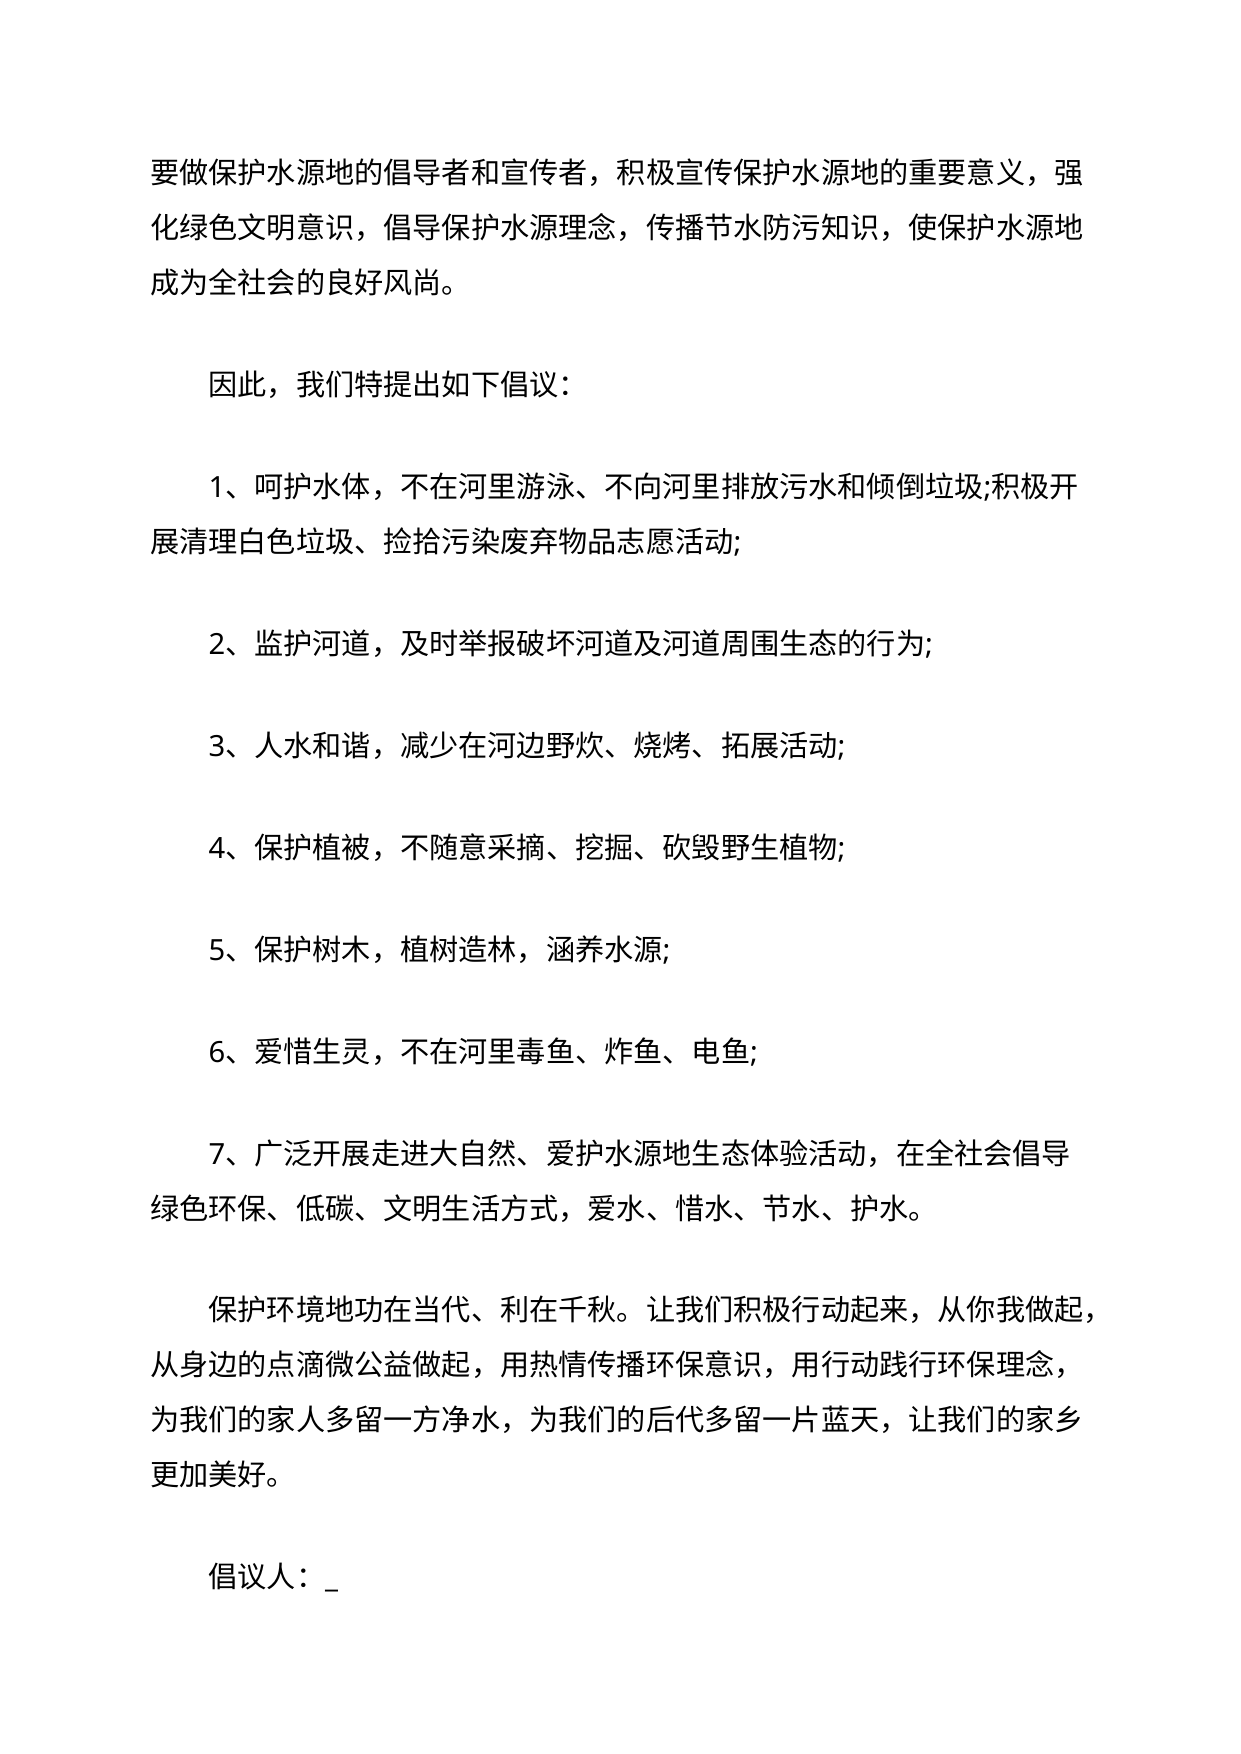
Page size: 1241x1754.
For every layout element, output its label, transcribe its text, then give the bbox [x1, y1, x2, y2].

text 因此，我们特提出如下倡议： [150, 362, 1090, 404]
text 保护环境地功在当代、利在千秋。让我们积极行动起来，从你我做起，从身边的点滴微公益做起，用热情传播环保意识，用行动践行环保理念，为我们的家人多留一方净水，为我们的后代多留一片蓝天，让我们的家乡更加美好。 [150, 1287, 1090, 1494]
text 倡议人：_ [150, 1553, 1090, 1596]
text 1、呵护水体，不在河里游泳、不向河里排放污水和倾倒垃圾;积极开展清理白色垃圾、捡拾污染废弃物品志愿活动; [150, 463, 1090, 561]
text 4、保护植被，不随意采摘、挖掘、砍毁野生植物; [150, 824, 1090, 867]
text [150, 150, 1090, 302]
text 2、监护河道，及时举报破坏河道及河道周围生态的行为; [150, 620, 1090, 663]
text 7、广泛开展走进大自然、爱护水源地生态体验活动，在全社会倡导绿色环保、低碳、文明生活方式，爱水、惜水、节水、护水。 [150, 1130, 1090, 1227]
text 6、爱惜生灵，不在河里毒鱼、炸鱼、电鱼; [150, 1028, 1090, 1071]
text 5、保护树木，植树造林，涵养水源; [150, 926, 1090, 969]
text 3、人水和谐，减少在河边野炊、烧烤、拓展活动; [150, 722, 1090, 765]
